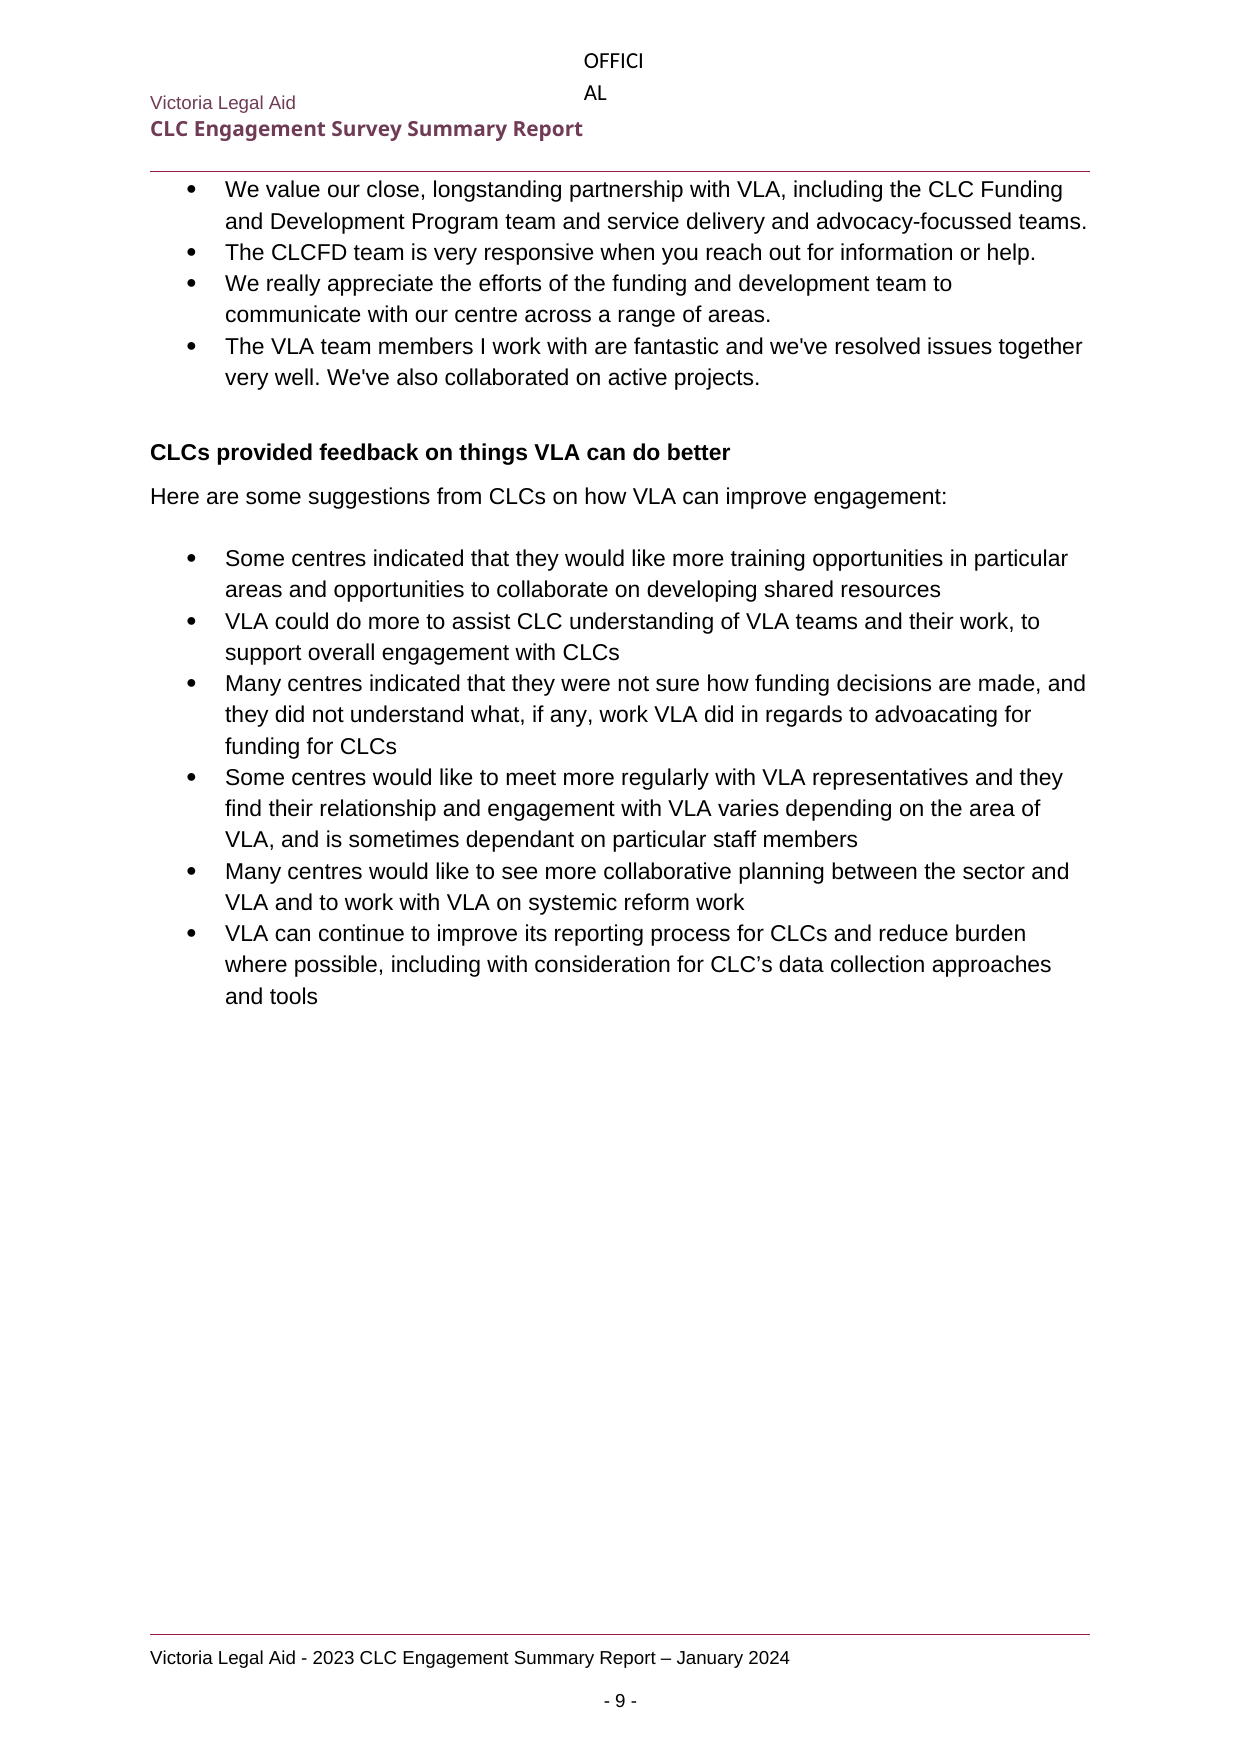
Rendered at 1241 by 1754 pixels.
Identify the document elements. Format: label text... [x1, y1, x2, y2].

text CLCs provided feedback on things VLA can do better [150, 434, 1090, 465]
list VLA can continue to improve its reporting process for CLCs and reduce burden where possible, including with consideration for CLC’s data collection approaches and tools [187, 915, 1090, 1009]
list Here are some suggestions from CLCs on how VLA can improve engagement: [150, 478, 1090, 509]
list The VLA team members I work with are fantastic and we've resolved issues together very well. We've also collaborated on active projects. [187, 328, 1090, 390]
list We value our close, longstanding partnership with VLA, including the CLC Funding and Development Program team and service delivery and advocacy-focussed teams. [187, 172, 1090, 234]
list VLA could do more to assist CLC understanding of VLA teams and their work, to support overall engagement with CLCs [187, 603, 1090, 665]
list Some centres would like to meet more regularly with VLA representatives and they find their relationship and engagement with VLA varies depending on the area of VLA, and is sometimes dependant on particular staff members [187, 759, 1090, 853]
list Some centres indicated that they would like more training opportunities in particular areas and opportunities to collaborate on developing shared resources [187, 540, 1090, 603]
list Many centres would like to see more collaborative planning between the sector and VLA and to work with VLA on systemic reform work [187, 853, 1090, 915]
list We really appreciate the efforts of the funding and development team to communicate with our centre across a range of areas. [187, 265, 1090, 328]
list The CLCFD team is very responsive when you reach out for information or help. [187, 234, 1090, 265]
list Many centres indicated that they were not sure how funding decisions are made, and they did not understand what, if any, work VLA did in regards to advoacating for funding for CLCs [187, 665, 1090, 759]
